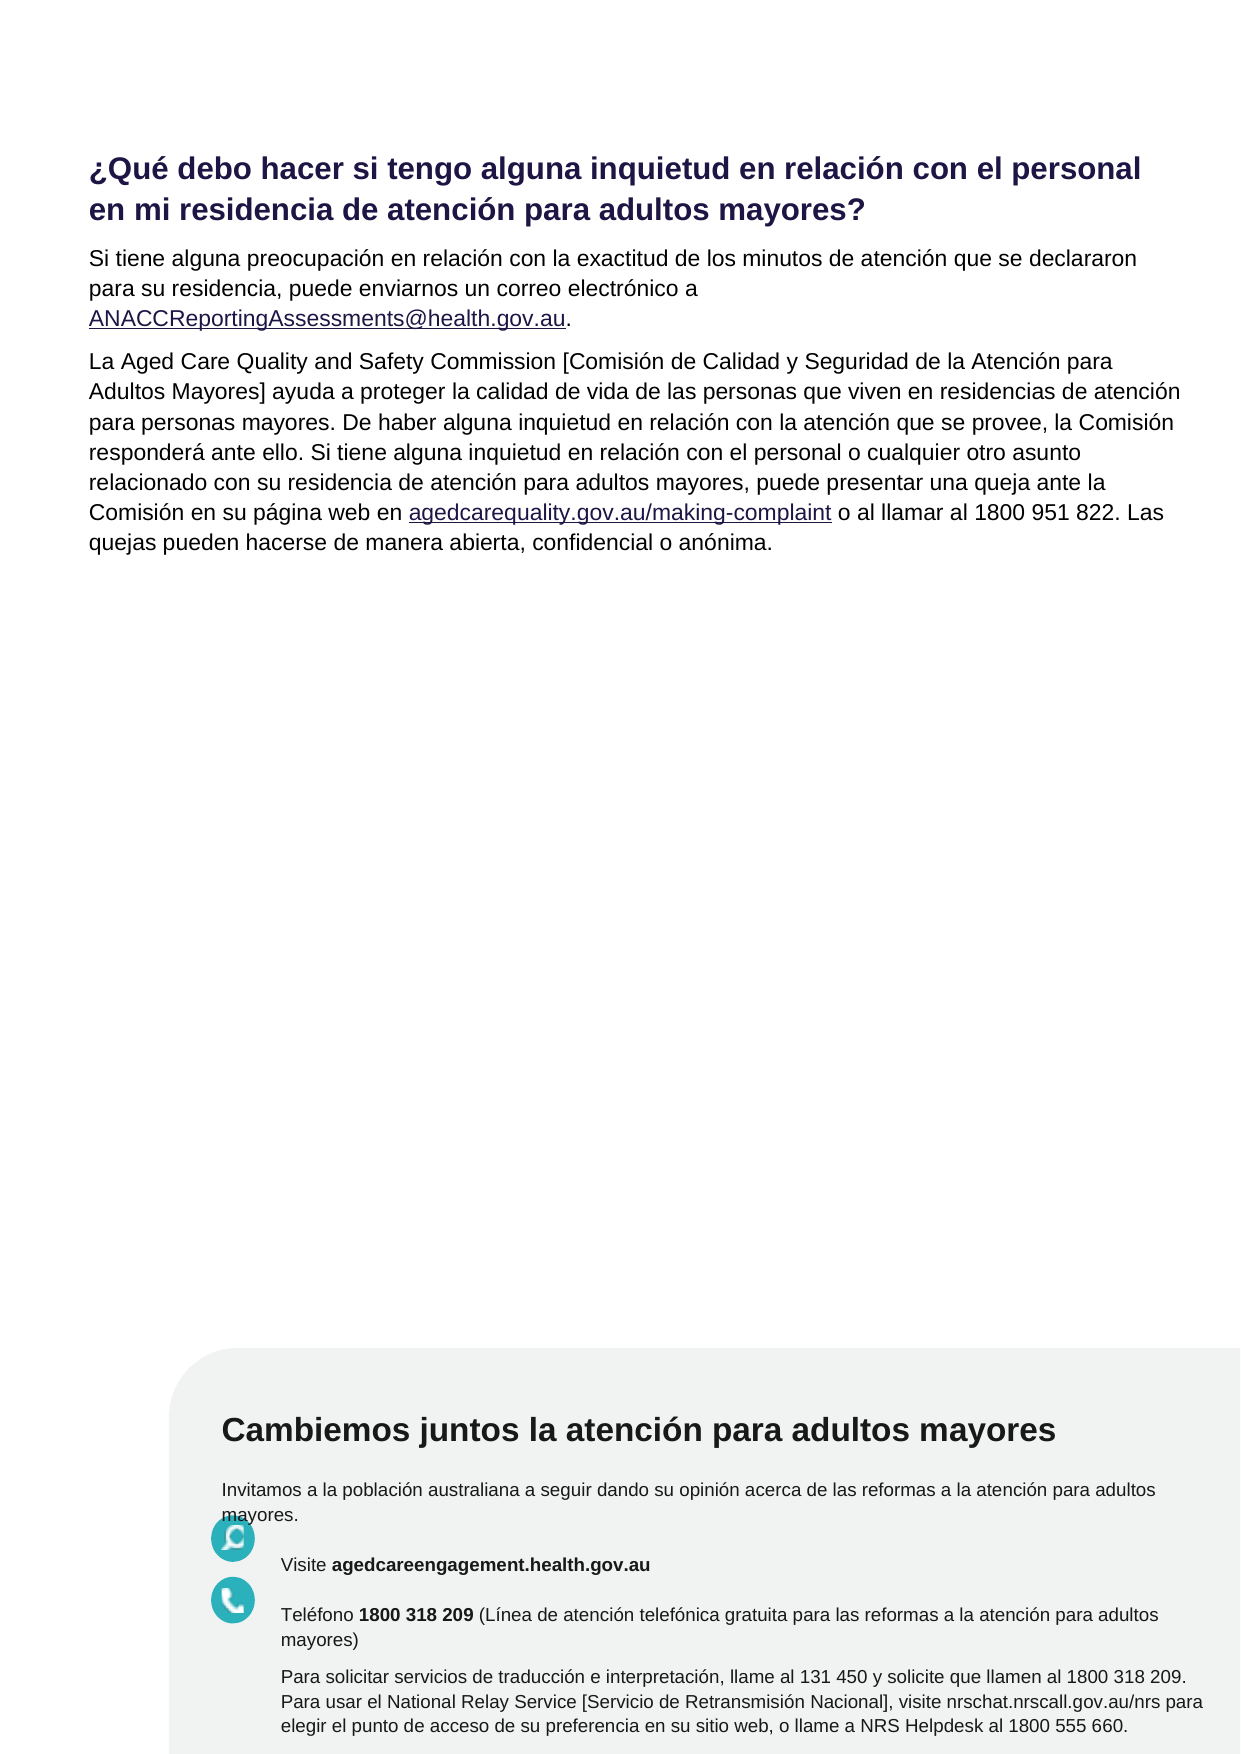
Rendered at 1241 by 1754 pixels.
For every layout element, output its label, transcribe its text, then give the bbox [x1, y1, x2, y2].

text Si tiene alguna preocupación en relación con la exactitud de los minutos de atención que se declararon para su residencia, puede enviarnos un correo electrónico a ANACCReportingAssessments@health.gov.au. [89, 245, 1181, 332]
text La Aged Care Quality and Safety Commission [Comisión de Calidad y Seguridad de la Atención para Adultos Mayores] ayuda a proteger la calidad de vida de las personas que viven en residencias de atención para personas mayores. De haber alguna inquietud en relación con la atención que se provee, la Comisión responderá ante ello. Si tiene alguna inquietud en relación con el personal o cualquier otro asunto relacionado con su residencia de atención para adultos mayores, puede presentar una queja ante la Comisión en su página web en agedcarequality.gov.au/making-complaint o al llamar al 1800 951 822. Las quejas pueden hacerse de manera abierta, confidencial o anónima. [89, 348, 1181, 556]
subtitle ¿Qué debo hacer si tengo alguna inquietud en relación con el personal en mi residencia de atención para adultos mayores? [89, 150, 1181, 227]
